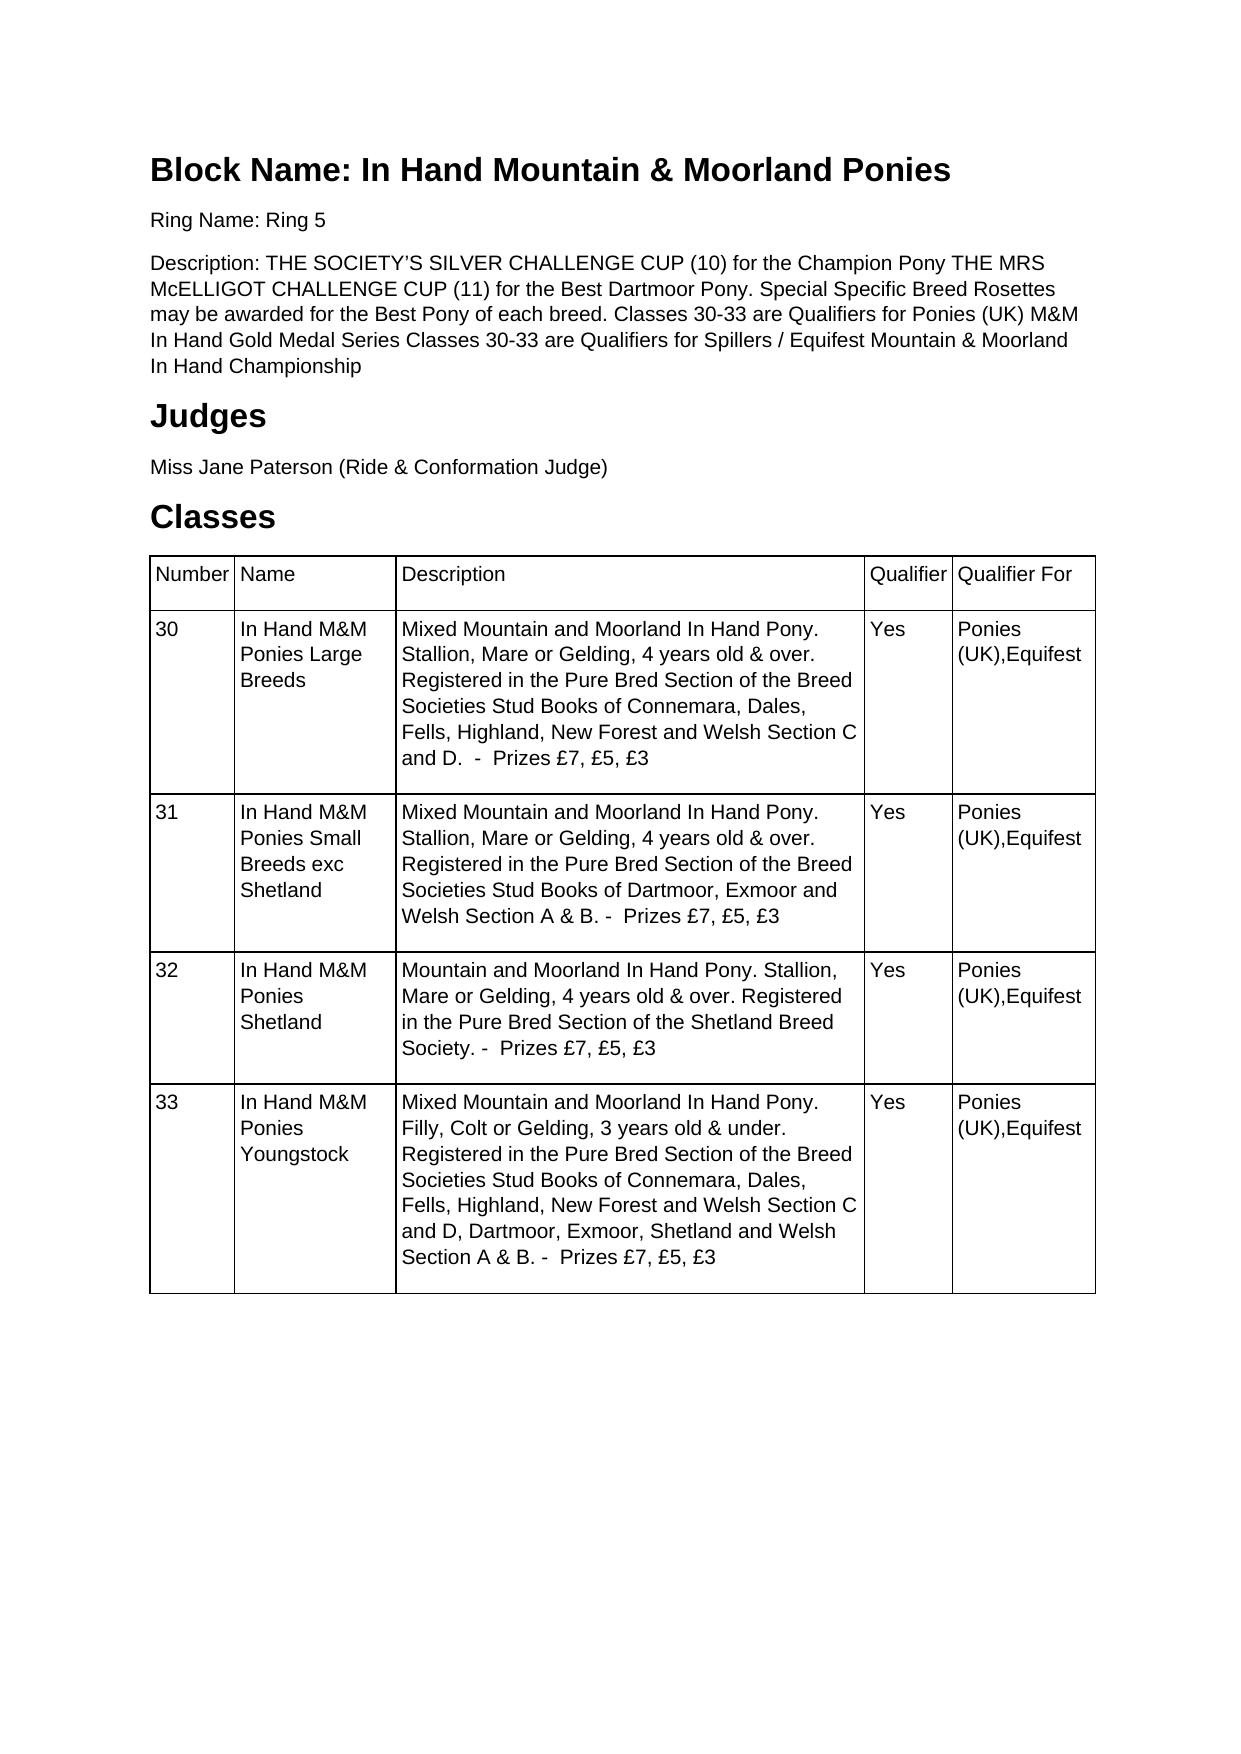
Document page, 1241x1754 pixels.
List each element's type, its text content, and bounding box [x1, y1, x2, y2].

table_header Qualifier [865, 557, 952, 610]
text Classes [150, 497, 1090, 536]
table_cell In Hand M&M Ponies Small Breeds exc Shetland [235, 795, 395, 951]
table_header Description [397, 557, 864, 610]
table_cell In Hand M&M Ponies Shetland [235, 953, 395, 1083]
text Miss Jane Paterson (Ride & Conformation Judge) [150, 454, 1090, 478]
table_cell Ponies (UK),Equifest [953, 953, 1095, 1083]
text Block Name: In Hand Mountain & Moorland Ponies [150, 150, 1090, 188]
table_cell 31 [151, 795, 234, 951]
text Judges [150, 396, 1090, 435]
table_cell Ponies (UK),Equifest [953, 795, 1095, 951]
text Description: THE SOCIETY’S SILVER CHALLENGE CUP (10) for the Champion Pony THE MRS McELLIGOT CHALLENGE CUP (11) for the Best Dartmoor Pony. Special Specific Breed Rosettes may be awarded for the Best Pony of each breed. Classes 30-33 are Qualifiers for Ponies (UK) M&M In Hand Gold Medal Series Classes 30-33 are Qualifiers for Spillers / Equifest Mountain & Moorland In Hand Championship [150, 251, 1090, 378]
table_cell Yes [865, 795, 952, 951]
table_cell 30 [151, 611, 234, 793]
table_cell Mixed Mountain and Moorland In Hand Pony. Filly, Colt or Gelding, 3 years old & under. Registered in the Pure Bred Section of the Breed Societies Stud Books of Connemara, Dales, Fells, Highland, New Forest and Welsh Section C and D, Dartmoor, Exmoor, Shetland and Welsh Section A & B. - Prizes £7, £5, £3 [397, 1085, 864, 1293]
table_cell 32 [151, 953, 234, 1083]
table_cell Mountain and Moorland In Hand Pony. Stallion, Mare or Gelding, 4 years old & over. Registered in the Pure Bred Section of the Shetland Breed Society. - Prizes £7, £5, £3 [397, 953, 864, 1083]
table_cell Ponies (UK),Equifest [953, 1085, 1095, 1293]
table_header Number [151, 557, 234, 610]
table_header Qualifier For [953, 557, 1095, 610]
table_cell Ponies (UK),Equifest [953, 611, 1095, 793]
table_cell Mixed Mountain and Moorland In Hand Pony. Stallion, Mare or Gelding, 4 years old & over. Registered in the Pure Bred Section of the Breed Societies Stud Books of Dartmoor, Exmoor and Welsh Section A & B. - Prizes £7, £5, £3 [397, 795, 864, 951]
text Ring Name: Ring 5 [150, 208, 1090, 232]
table_cell Mixed Mountain and Moorland In Hand Pony. Stallion, Mare or Gelding, 4 years old & over. Registered in the Pure Bred Section of the Breed Societies Stud Books of Connemara, Dales, Fells, Highland, New Forest and Welsh Section C and D. - Prizes £7, £5, £3 [397, 611, 864, 793]
table_header Name [235, 557, 395, 610]
table_cell 33 [151, 1085, 234, 1293]
table_cell Yes [865, 953, 952, 1083]
table_cell Yes [865, 611, 952, 793]
table_cell Yes [865, 1085, 952, 1293]
table_cell In Hand M&M Ponies Youngstock [235, 1085, 395, 1293]
table_cell In Hand M&M Ponies Large Breeds [235, 611, 395, 793]
